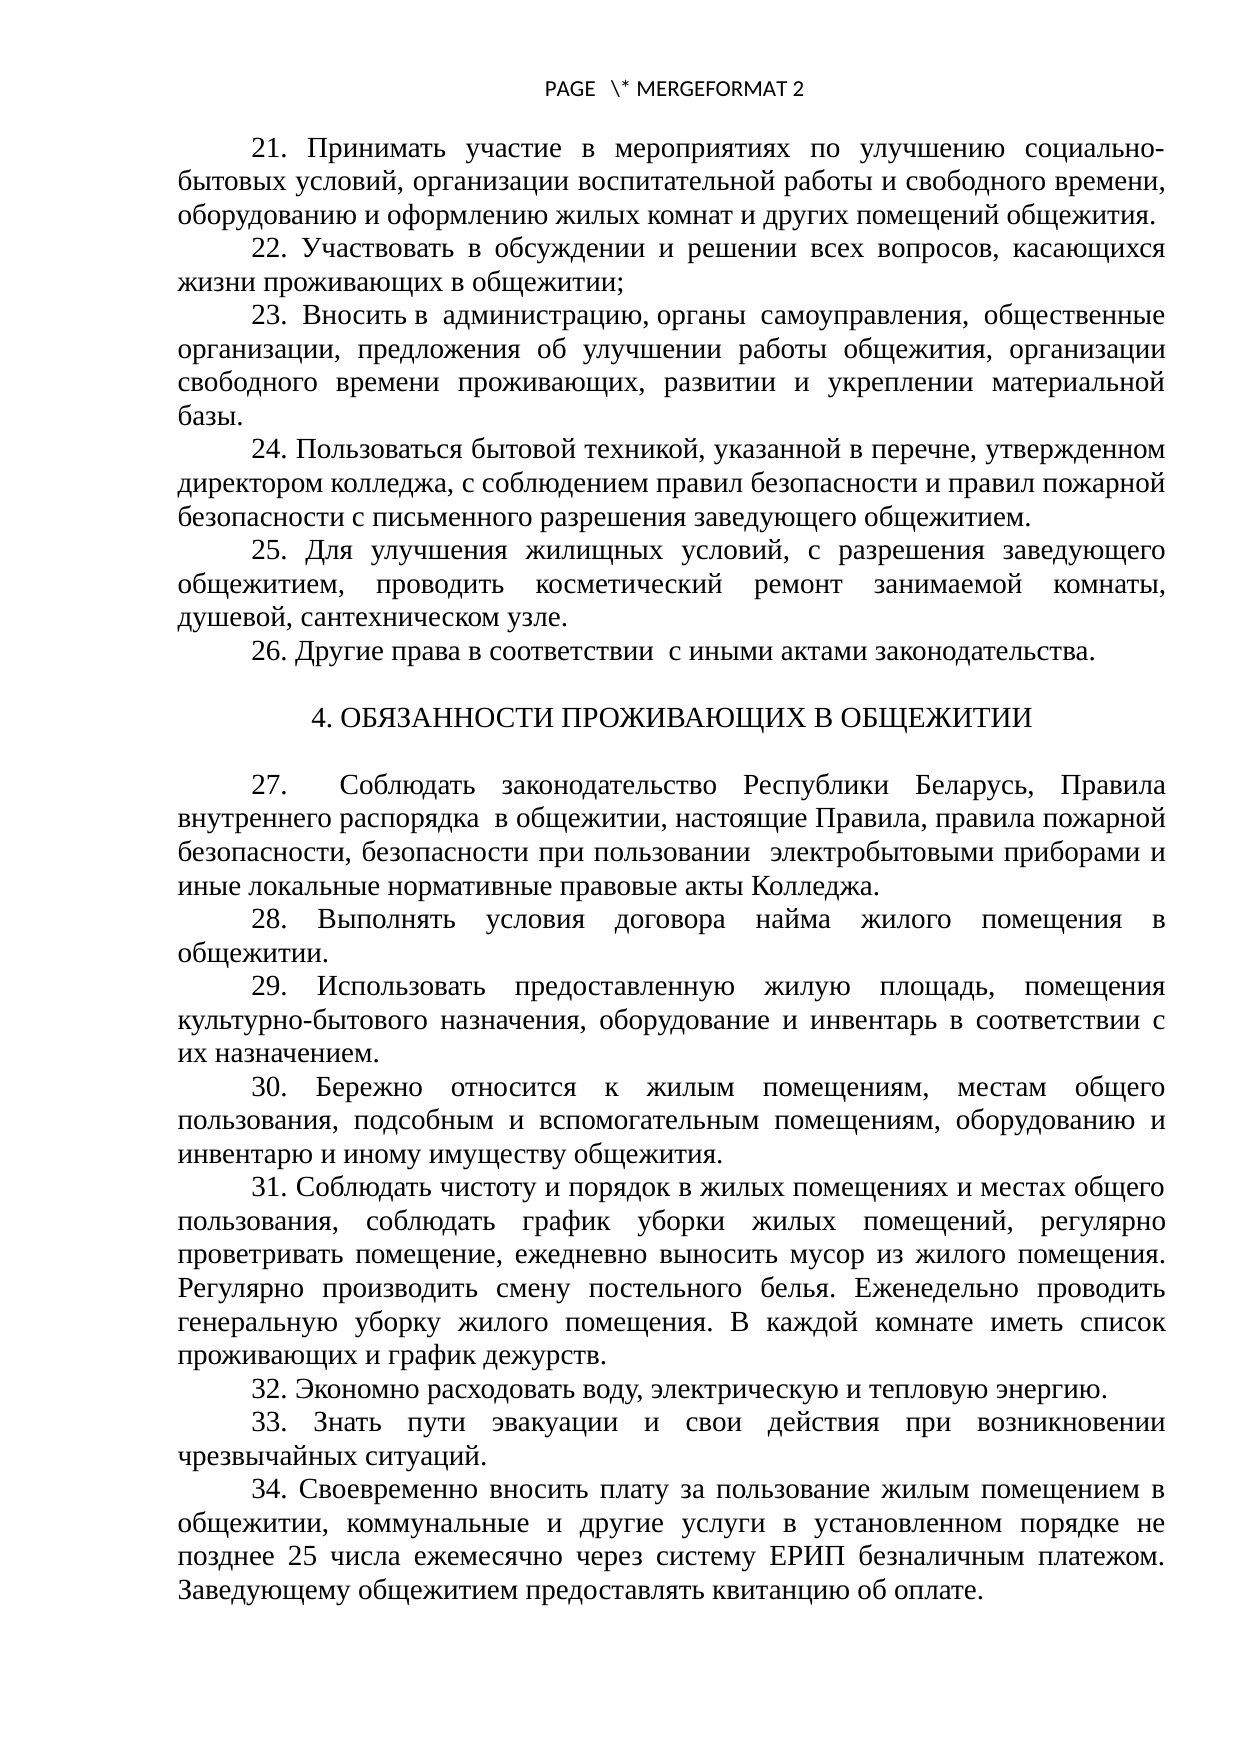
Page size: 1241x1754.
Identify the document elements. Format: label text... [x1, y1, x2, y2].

subtitle 25. Для улучшения жилищных условий, с разрешения заведующего общежитием, проводить косметический ремонт занимаемой комнаты, душевой, сантехническом узле. [177, 532, 1167, 633]
subtitle 21. Принимать участие в мероприятиях по улучшению социально-бытовых условий, организации воспитательной работы и свободного времени, оборудованию и оформлению жилых комнат и других помещений общежития. [177, 130, 1167, 230]
subtitle 33. Знать пути эвакуации и свои действия при возникновении чрезвычайных ситуаций. [177, 1404, 1167, 1471]
subtitle 22. Участвовать в обсуждении и решении всех вопросов, касающихся жизни проживающих в общежитии; [177, 230, 1167, 297]
subtitle 4. ОБЯЗАННОСТИ ПРОЖИВАЮЩИХ В ОБЩЕЖИТИИ [177, 700, 1167, 733]
subtitle 29. Использовать предоставленную жилую площадь, помещения культурно-бытового назначения, оборудование и инвентарь в соответствии с их назначением. [177, 968, 1167, 1069]
subtitle 28. Выполнять условия договора найма жилого помещения в общежитии. [177, 901, 1167, 968]
subtitle 26. Другие права в соответствии с иными актами законодательства. [177, 633, 1167, 666]
subtitle 32. Экономно расходовать воду, электрическую и тепловую энергию. [177, 1371, 1167, 1404]
subtitle 24. Пользоваться бытовой техникой, указанной в перечне, утвержденном директором колледжа, с соблюдением правил безопасности и правил пожарной безопасности с письменного разрешения заведующего общежитием. [177, 432, 1167, 532]
subtitle 23. Вносить в администрацию, органы самоуправления, общественные организации, предложения об улучшении работы общежития, организации свободного времени проживающих, развитии и укреплении материальной базы. [177, 297, 1167, 432]
subtitle 31. Соблюдать чистоту и порядок в жилых помещениях и местах общего пользования, соблюдать график уборки жилых помещений, регулярно проветривать помещение, ежедневно выносить мусор из жилого помещения. Регулярно производить смену постельного белья. Еженедельно проводить генеральную уборку жилого помещения. В каждой комнате иметь список проживающих и график дежурств. [177, 1169, 1167, 1371]
subtitle 27. Соблюдать законодательство Республики Беларусь, Правила внутреннего распорядка в общежитии, настоящие Правила, правила пожарной безопасности, безопасности при пользовании электробытовыми приборами и иные локальные нормативные правовые акты Колледжа. [177, 767, 1167, 901]
subtitle 34. Своевременно вносить плату за пользование жилым помещением в общежитии, коммунальные и другие услуги в установленном порядке не позднее 25 числа ежемесячно через систему ЕРИП безналичным платежом. Заведующему общежитием предоставлять квитанцию об оплате. [177, 1471, 1167, 1606]
subtitle 30. Бережно относится к жилым помещениям, местам общего пользования, подсобным и вспомогательным помещениям, оборудованию и инвентарю и иному имуществу общежития. [177, 1069, 1167, 1169]
